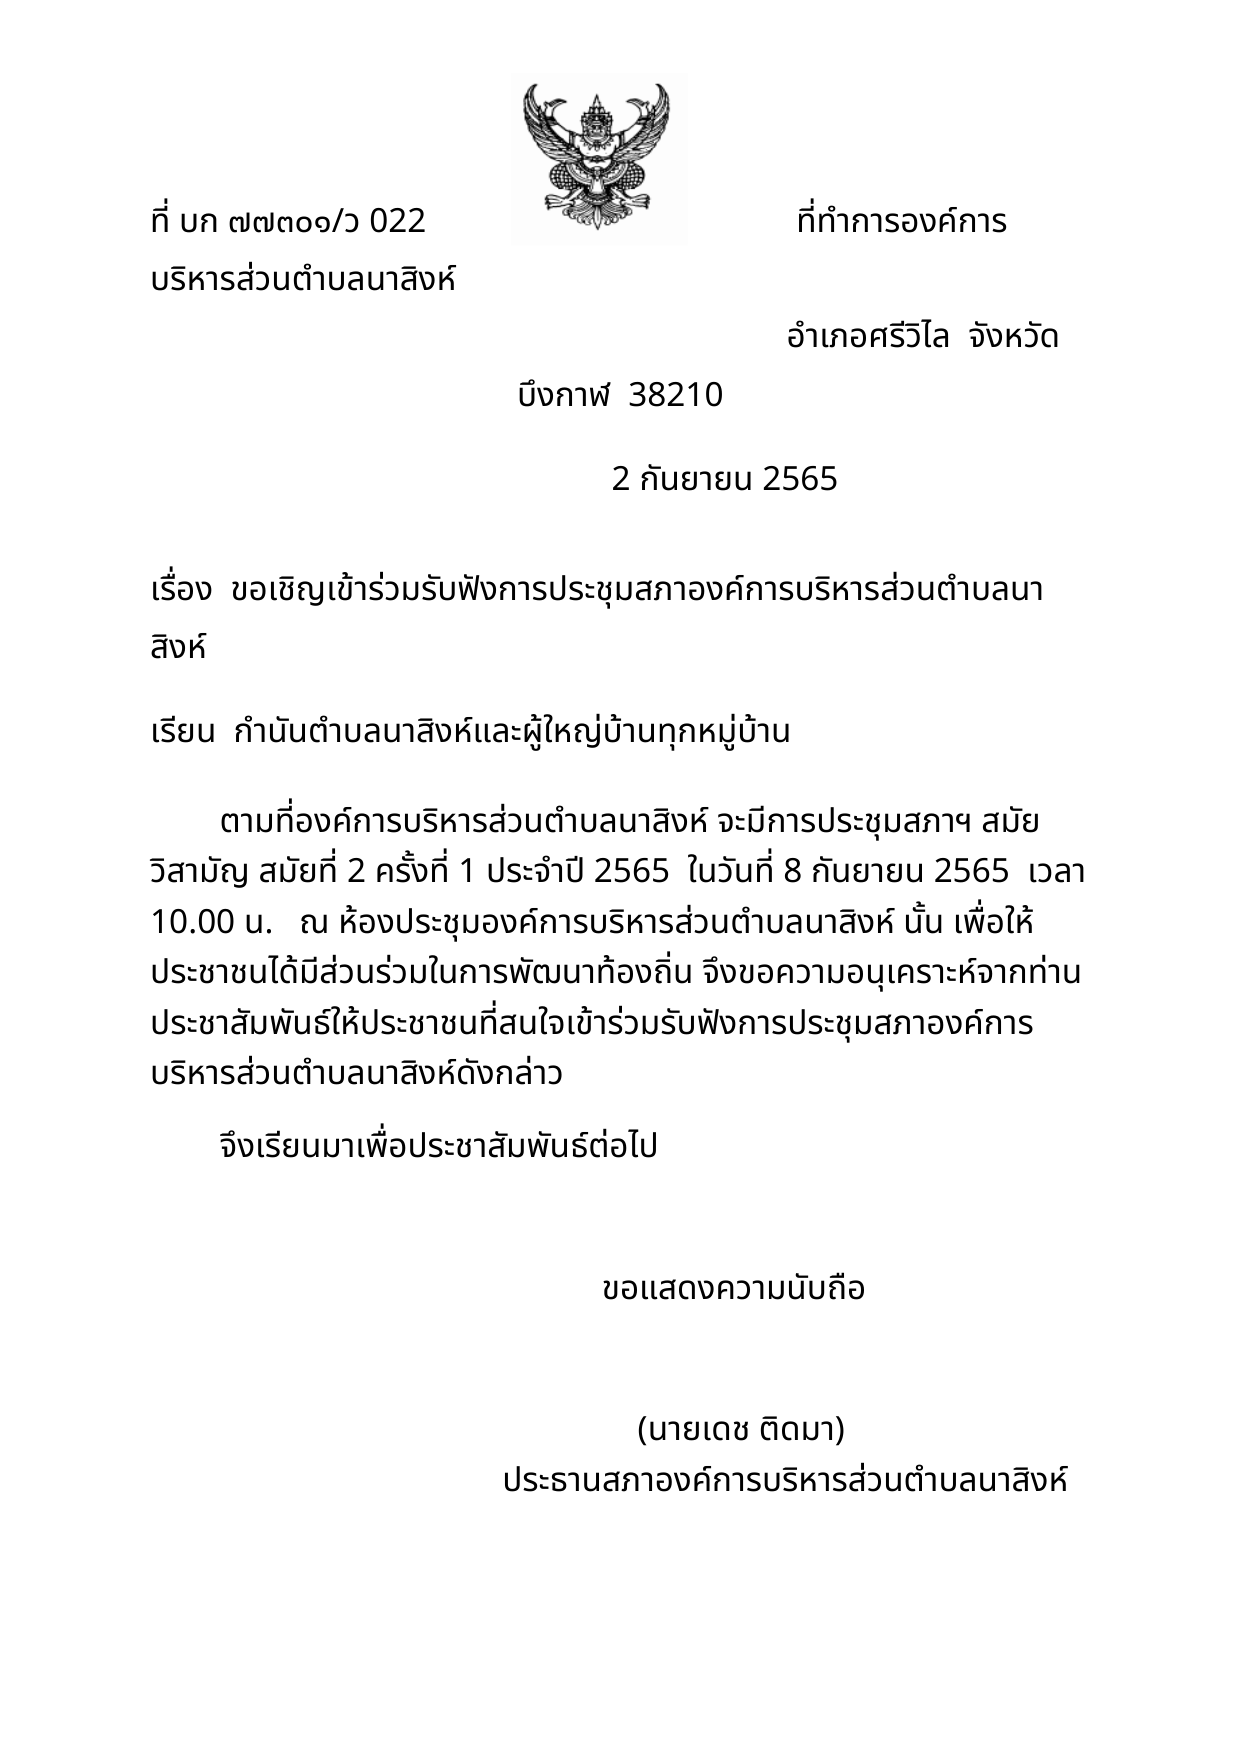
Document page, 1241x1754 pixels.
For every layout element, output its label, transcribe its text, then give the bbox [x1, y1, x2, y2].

text 2 กันยายน 2565 [450, 454, 1090, 505]
text จึงเรียนมาเพื่อประชาสัมพันธ์ต่อไป [150, 1122, 1090, 1173]
text ขอแสดงความนับถือ [150, 1264, 1090, 1314]
text เรื่อง ขอเชิญเข้าร่วมรับฟังการประชุมสภาองค์การบริหารส่วนตำบลนาสิงห์ [150, 565, 1090, 673]
text ประธานสภาองค์การบริหารส่วนตำบลนาสิงห์ [150, 1456, 1090, 1506]
text (นายเดช ติดมา) [150, 1405, 1090, 1456]
text เรียน กำนันตำบลนาสิงห์และผู้ใหญ่บ้านทุกหมู่บ้าน [150, 707, 1090, 757]
text ตามที่องค์การบริหารส่วนตำบลนาสิงห์ จะมีการประชุมสภาฯ สมัยวิสามัญ สมัยที่ 2 ครั้งที่ 1 ประจำปี 2565 ในวันที่ 8 กันยายน 2565 เวลา 10.00 น. ณ ห้องประชุมองค์การบริหารส่วนตำบลนาสิงห์ นั้น เพื่อให้ประชาชนได้มีส่วนร่วมในการพัฒนาท้องถิ่น จึงขอความอนุเคราะห์จากท่านประชาสัมพันธ์ให้ประชาชนที่สนใจเข้าร่วมรับฟังการประชุมสภาองค์การบริหารส่วนตำบลนาสิงห์ดังกล่าว [150, 797, 1090, 1100]
text ที่ บก ๗๗๓๐๑/ว 022 ที่ทำการองค์การบริหารส่วนตำบลนาสิงห์ [150, 196, 1090, 305]
text อำเภอศรีวิไล จังหวัดบึงกาฬ 38210 [150, 312, 1090, 421]
